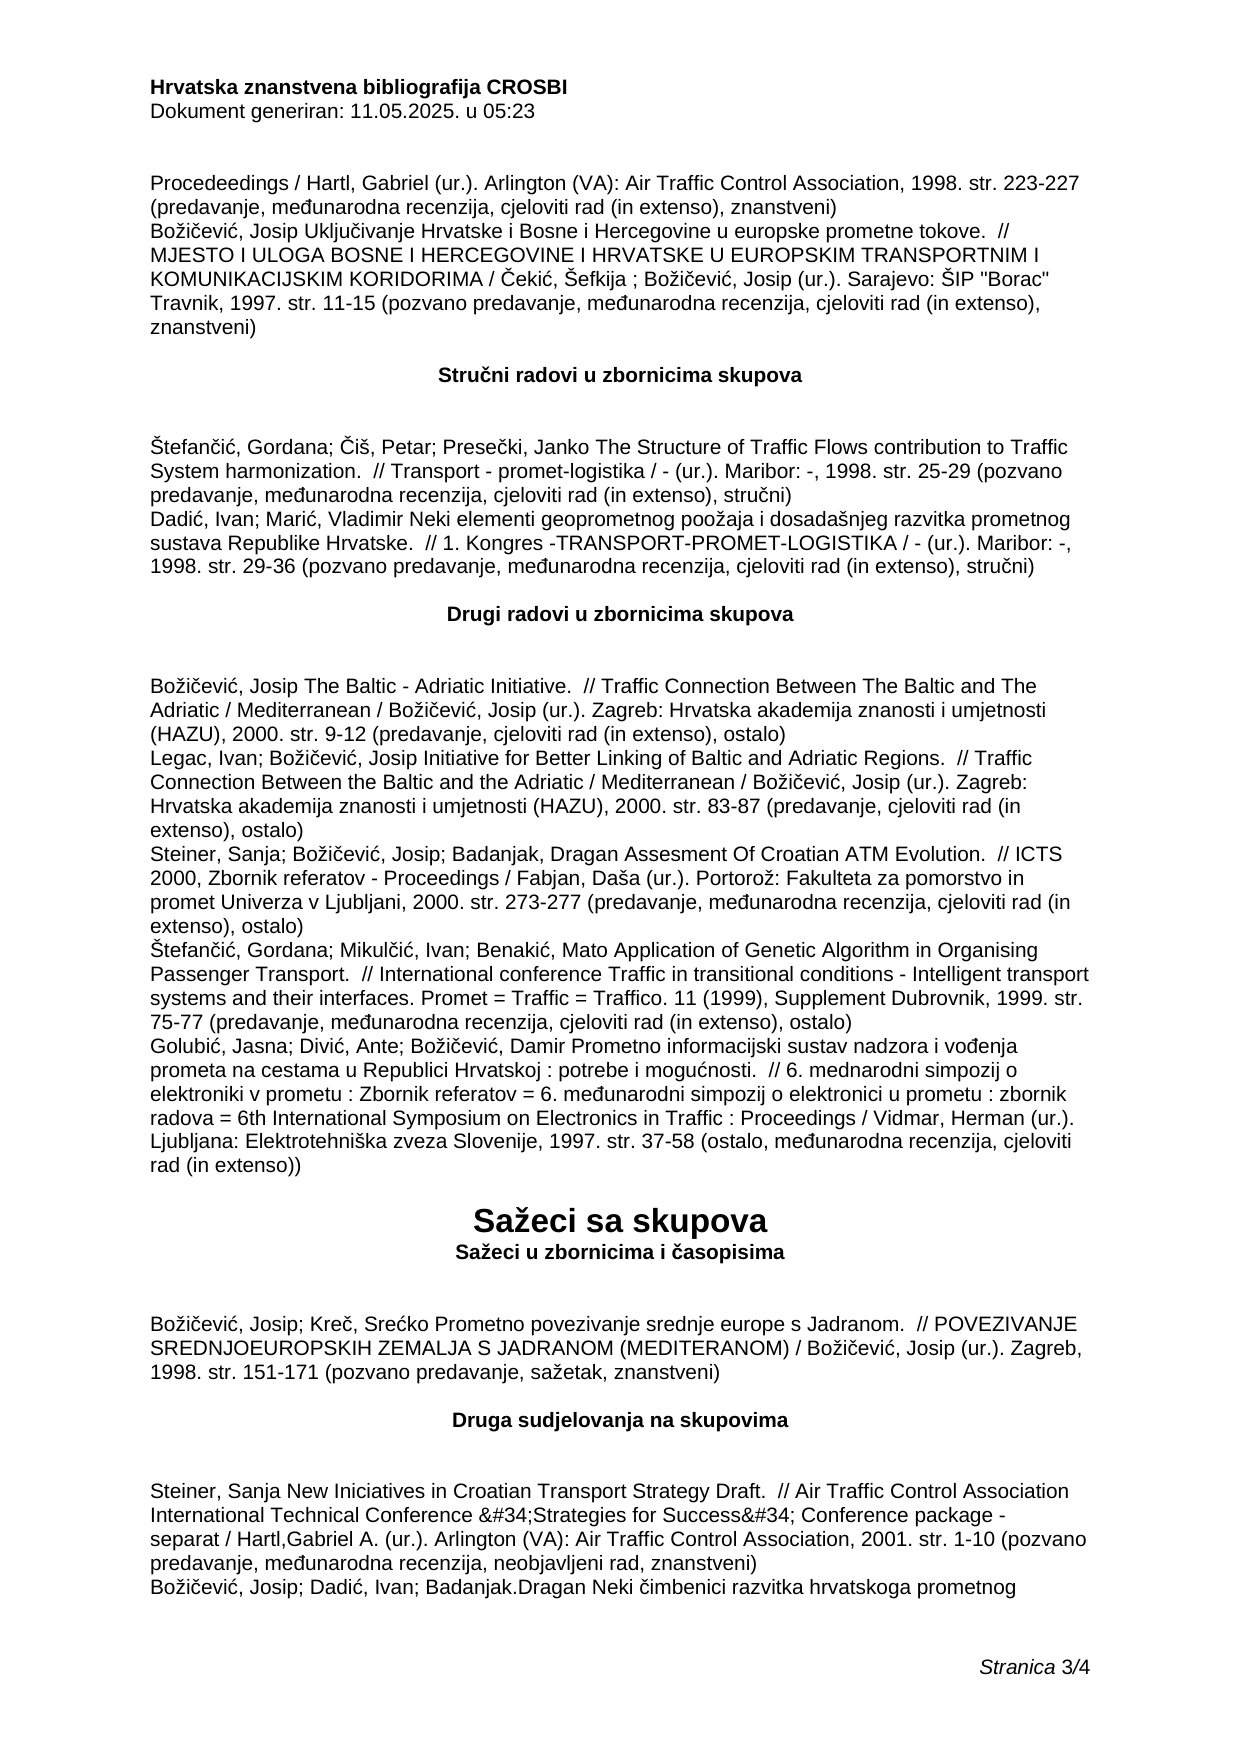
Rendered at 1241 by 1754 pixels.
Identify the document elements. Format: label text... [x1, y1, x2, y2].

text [150, 171, 1090, 219]
text Božičević, Josip; Kreč, Srećko [150, 1312, 1090, 1383]
text Dadić, Ivan; Marić, Vladimir [150, 506, 1090, 578]
text Legac, Ivan; Božičević, Josip [150, 746, 1090, 842]
subtitle Drugi radovi u zbornicima skupova [150, 602, 1090, 626]
text Steiner, Sanja; Božičević, Josip; Badanjak, Dragan [150, 842, 1090, 938]
text Božičević, Josip [150, 674, 1090, 746]
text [150, 1575, 1090, 1599]
text Steiner, Sanja [150, 1479, 1090, 1575]
subtitle Sažeci sa skupova [150, 1201, 1090, 1240]
text Božičević, Josip [150, 219, 1090, 339]
subtitle Sažeci u zbornicima i časopisima [150, 1240, 1090, 1264]
subtitle Stručni radovi u zbornicima skupova [150, 363, 1090, 387]
text Štefančić, Gordana; Čiš, Petar; Presečki, Janko [150, 434, 1090, 506]
text Golubić, Jasna; Divić, Ante; Božičević, Damir [150, 1033, 1090, 1177]
subtitle Druga sudjelovanja na skupovima [150, 1407, 1090, 1431]
text Štefančić, Gordana; Mikulčić, Ivan; Benakić, Mato [150, 938, 1090, 1033]
